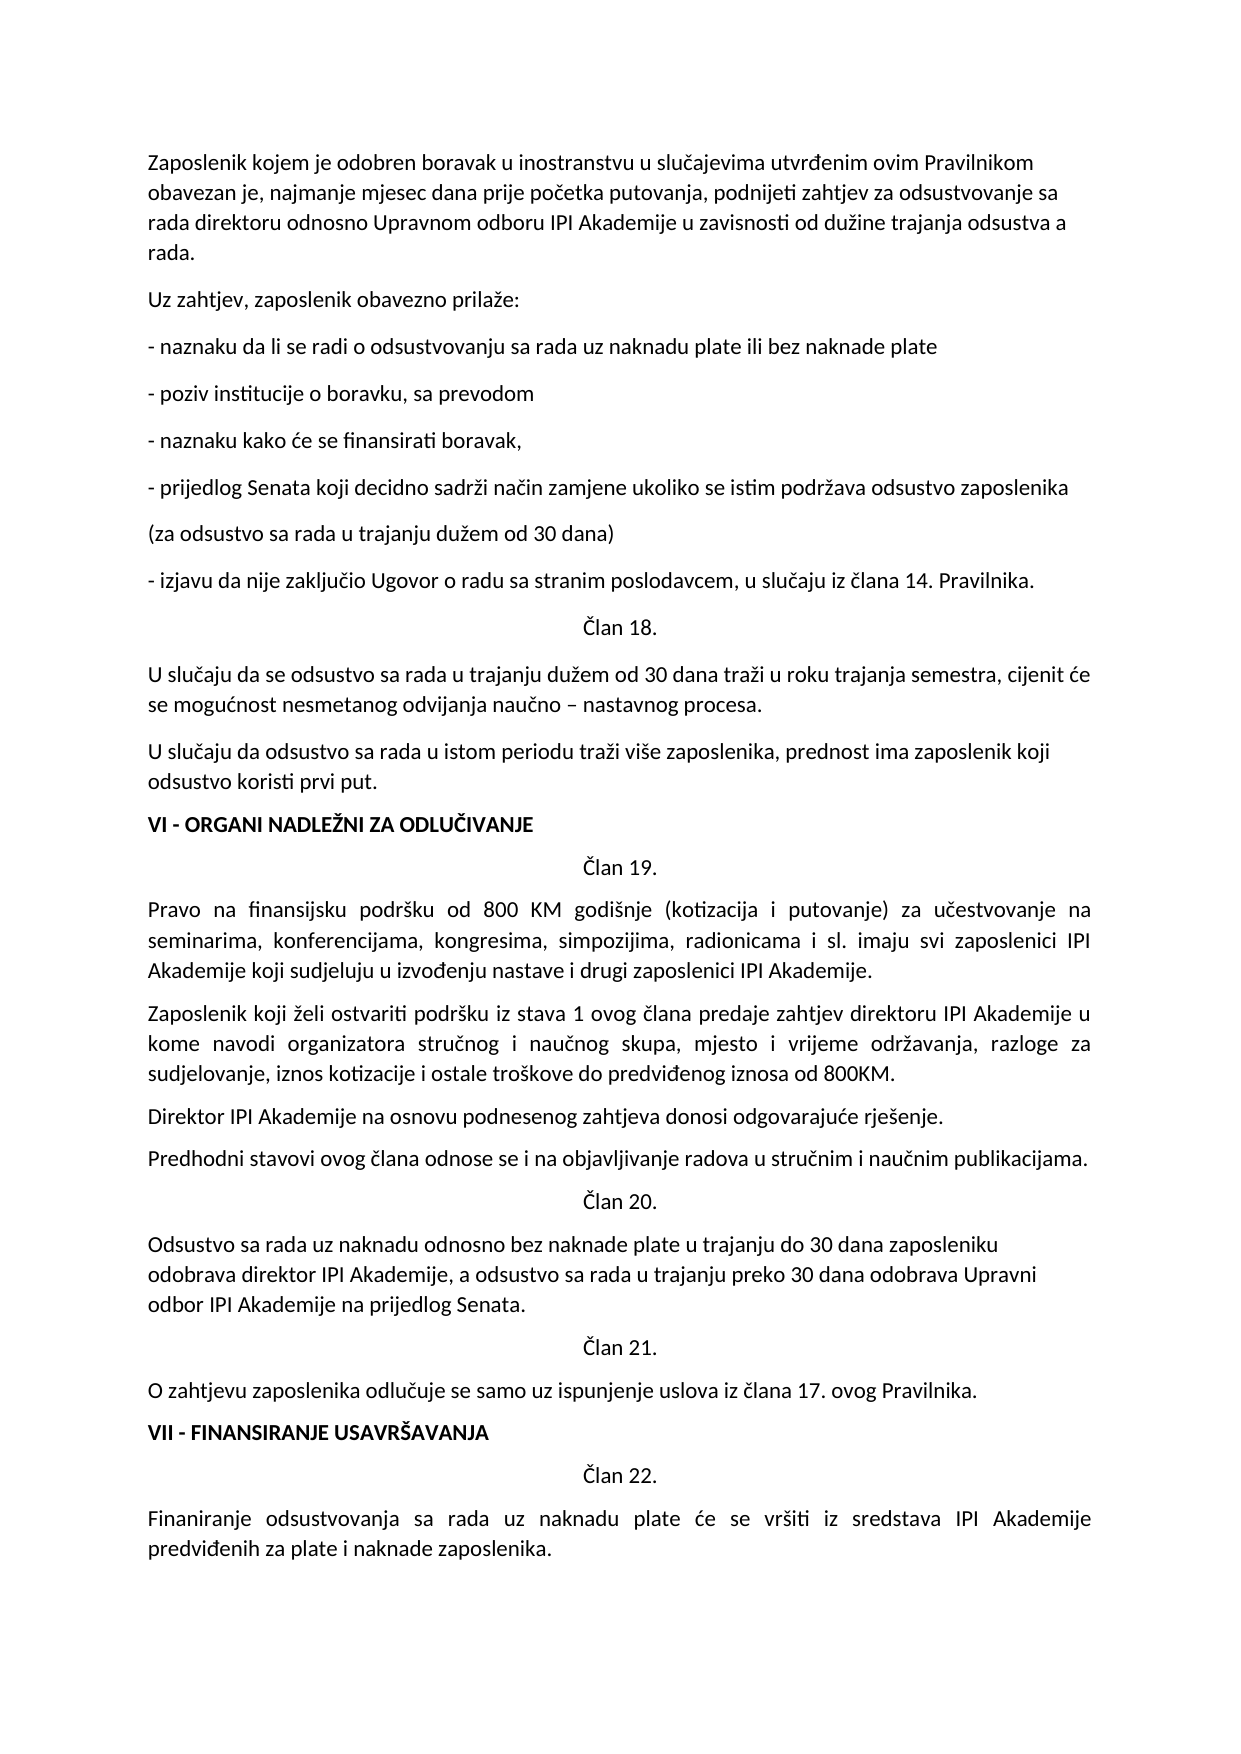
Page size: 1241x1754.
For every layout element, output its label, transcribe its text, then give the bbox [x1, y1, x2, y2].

text - naznaku kako će se finansirati boravak, [148, 426, 1093, 454]
text Član 18. [148, 613, 1093, 641]
text Pravo na finansijsku podršku od 800 KM godišnje (kotizacija i putovanje) za učestvovanje na seminarima, konferencijama, kongresima, simpozijima, radionicama i sl. imaju svi zaposlenici IPI Akademije koji sudjeluju u izvođenju nastave i drugi zaposlenici IPI Akademije. [148, 896, 1093, 984]
text Finaniranje odsustvovanja sa rada uz naknadu plate će se vršiti iz sredstava IPI Akademije predviđenih za plate i naknade zaposlenika. [148, 1504, 1093, 1562]
text - naznaku da li se radi o odsustvovanju sa rada uz naknadu plate ili bez naknade plate [148, 332, 1093, 360]
text Uz zahtjev, zaposlenik obavezno prilaže: [148, 285, 1093, 313]
text Član 22. [148, 1461, 1093, 1489]
text Član 19. [148, 853, 1093, 881]
text U slučaju da odsustvo sa rada u istom periodu traži više zaposlenika, prednost ima zaposlenik koji odsustvo koristi prvi put. [148, 737, 1093, 795]
text Odsustvo sa rada uz naknadu odnosno bez naknade plate u trajanju do 30 dana zaposleniku odobrava direktor IPI Akademije, a odsustvo sa rada u trajanju preko 30 dana odobrava Upravni odbor IPI Akademije na prijedlog Senata. [148, 1230, 1093, 1318]
text - poziv institucije o boravku, sa prevodom [148, 379, 1093, 407]
text Zaposlenik koji želi ostvariti podršku iz stava 1 ovog člana predaje zahtjev direktoru IPI Akademije u kome navodi organizatora stručnog i naučnog skupa, mjesto i vrijeme održavanja, razloge za sudjelovanje, iznos kotizacije i ostale troškove do predviđenog iznosa od 800KM. [148, 999, 1093, 1087]
text Direktor IPI Akademije na osnovu podnesenog zahtjeva donosi odgovarajuće rješenje. [148, 1102, 1093, 1130]
text VI - ORGANI NADLEŽNI ZA ODLUČIVANJE [148, 810, 1093, 838]
text Član 20. [148, 1187, 1093, 1215]
text Zaposlenik kojem je odobren boravak u inostranstvu u slučajevima utvrđenim ovim Pravilnikom obavezan je, najmanje mjesec dana prije početka putovanja, podnijeti zahtjev za odsustvovanje sa rada direktoru odnosno Upravnom odboru IPI Akademije u zavisnosti od dužine trajanja odsustva a rada. [148, 148, 1093, 266]
text O zahtjevu zaposlenika odlučuje se samo uz ispunjenje uslova iz člana 17. ovog Pravilnika. [148, 1376, 1093, 1404]
text - prijedlog Senata koji decidno sadrži način zamjene ukoliko se istim podržava odsustvo zaposlenika [148, 473, 1093, 501]
text Član 21. [148, 1333, 1093, 1361]
text (za odsustvo sa rada u trajanju dužem od 30 dana) [148, 519, 1093, 547]
text Predhodni stavovi ovog člana odnose se i na objavljivanje radova u stručnim i naučnim publikacijama. [148, 1144, 1093, 1172]
text - izjavu da nije zaključio Ugovor o radu sa stranim poslodavcem, u slučaju iz člana 14. Pravilnika. [148, 566, 1093, 594]
text U slučaju da se odsustvo sa rada u trajanju dužem od 30 dana traži u roku trajanja semestra, cijenit će se mogućnost nesmetanog odvijanja naučno – nastavnog procesa. [148, 660, 1093, 718]
text VII - FINANSIRANJE USAVRŠAVANJA [148, 1418, 1093, 1446]
